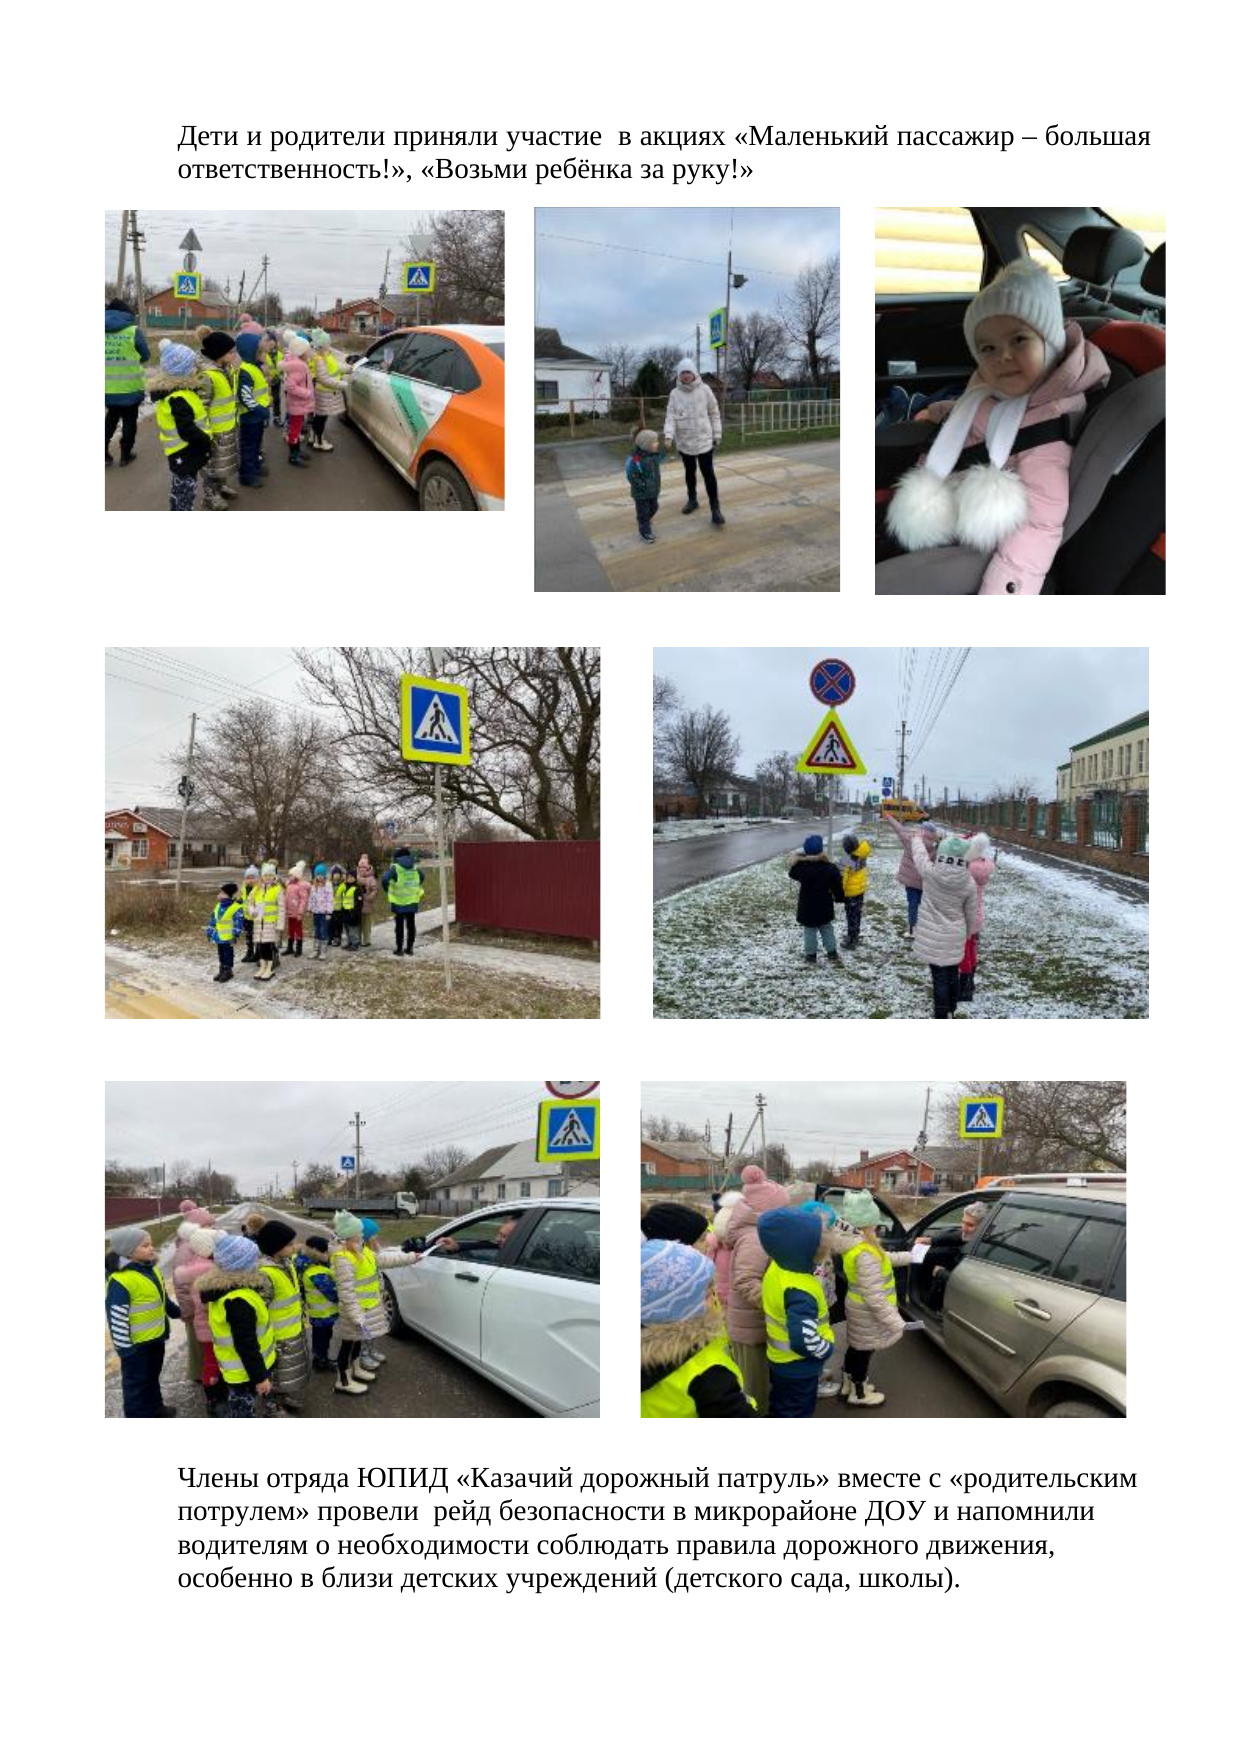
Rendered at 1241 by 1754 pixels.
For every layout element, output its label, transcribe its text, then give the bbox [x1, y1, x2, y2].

picture [104, 1081, 600, 1418]
picture [640, 1081, 1127, 1418]
picture [534, 207, 841, 592]
picture [875, 207, 1166, 595]
text Дети и родители приняли участие в акциях «Маленький пассажир – большая ответственность!», «Возьми ребёнка за руку!» [177, 118, 1152, 185]
picture [104, 647, 601, 1019]
text Члены отряда ЮПИД «Казачий дорожный патруль» вместе с «родительским потрулем» провели рейд безопасности в микрорайоне ДОУ и напомнили водителям о необходимости соблюдать правила дорожного движения, особенно в близи детских учреждений (детского сада, школы). [177, 1460, 1152, 1594]
picture [104, 210, 505, 511]
picture [653, 647, 1149, 1019]
